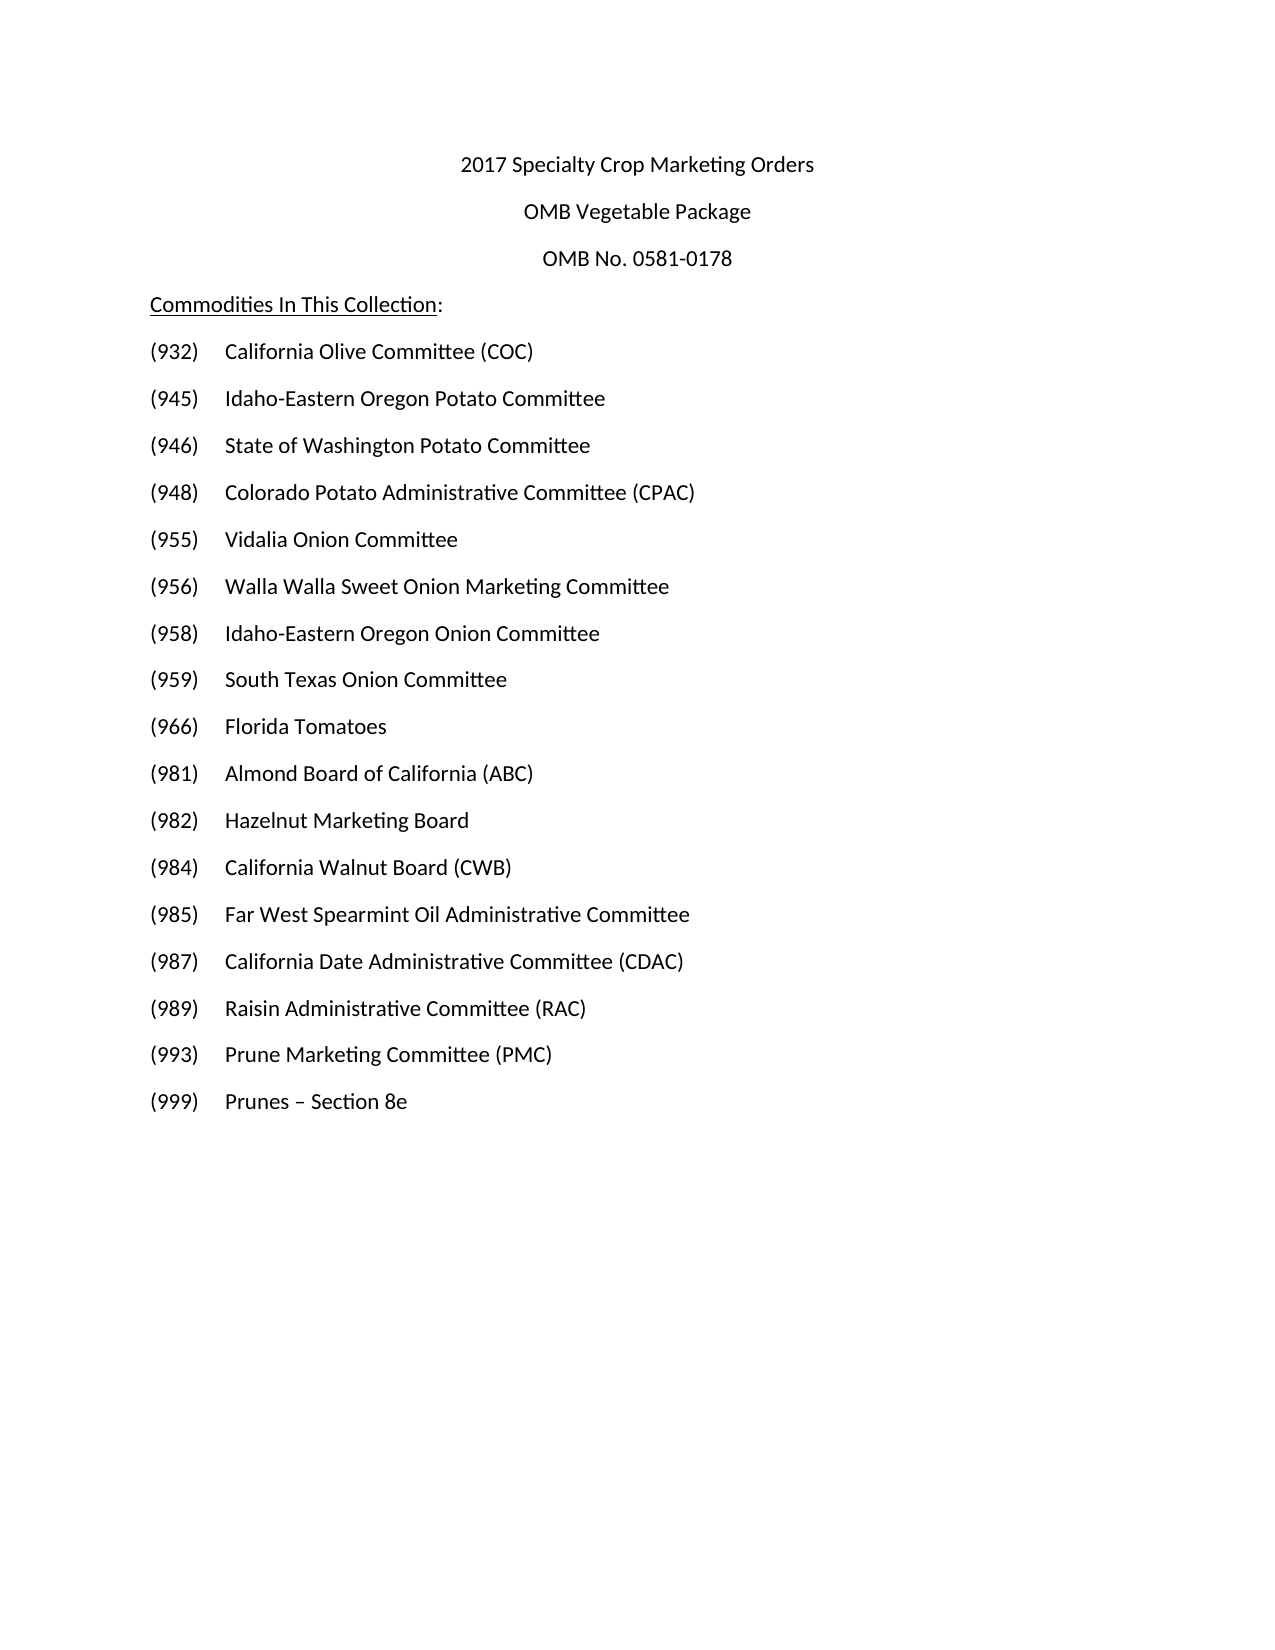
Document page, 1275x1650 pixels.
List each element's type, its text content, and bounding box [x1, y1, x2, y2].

text OMB No. 0581-0178 [150, 244, 1125, 272]
text (956) Walla Walla Sweet Onion Marketing Committee [150, 572, 1125, 600]
text 2017 Specialty Crop Marketing Orders [150, 150, 1125, 178]
text (981) Almond Board of California (ABC) [150, 759, 1125, 787]
text OMB Vegetable Package [150, 197, 1125, 225]
text (966) Florida Tomatoes [150, 712, 1125, 741]
text (946) State of Washington Potato Committee [150, 431, 1125, 459]
text (958) Idaho-Eastern Oregon Onion Committee [150, 619, 1125, 647]
text (989) Raisin Administrative Committee (RAC) [150, 994, 1125, 1022]
text Commodities In This Collection: [150, 291, 1125, 319]
text (945) Idaho-Eastern Oregon Potato Committee [150, 384, 1125, 412]
text (955) Vidalia Onion Committee [150, 525, 1125, 553]
text (984) California Walnut Board (CWB) [150, 853, 1125, 881]
text (932) California Olive Committee (COC) [150, 337, 1125, 366]
text (987) California Date Administrative Committee (CDAC) [150, 947, 1125, 975]
text (982) Hazelnut Marketing Board [150, 806, 1125, 834]
text (959) South Texas Onion Committee [150, 666, 1125, 694]
text (999) Prunes – Section 8e [150, 1087, 1125, 1116]
text (993) Prune Marketing Committee (PMC) [150, 1041, 1125, 1069]
text (948) Colorado Potato Administrative Committee (CPAC) [150, 478, 1125, 506]
text (985) Far West Spearmint Oil Administrative Committee [150, 900, 1125, 928]
